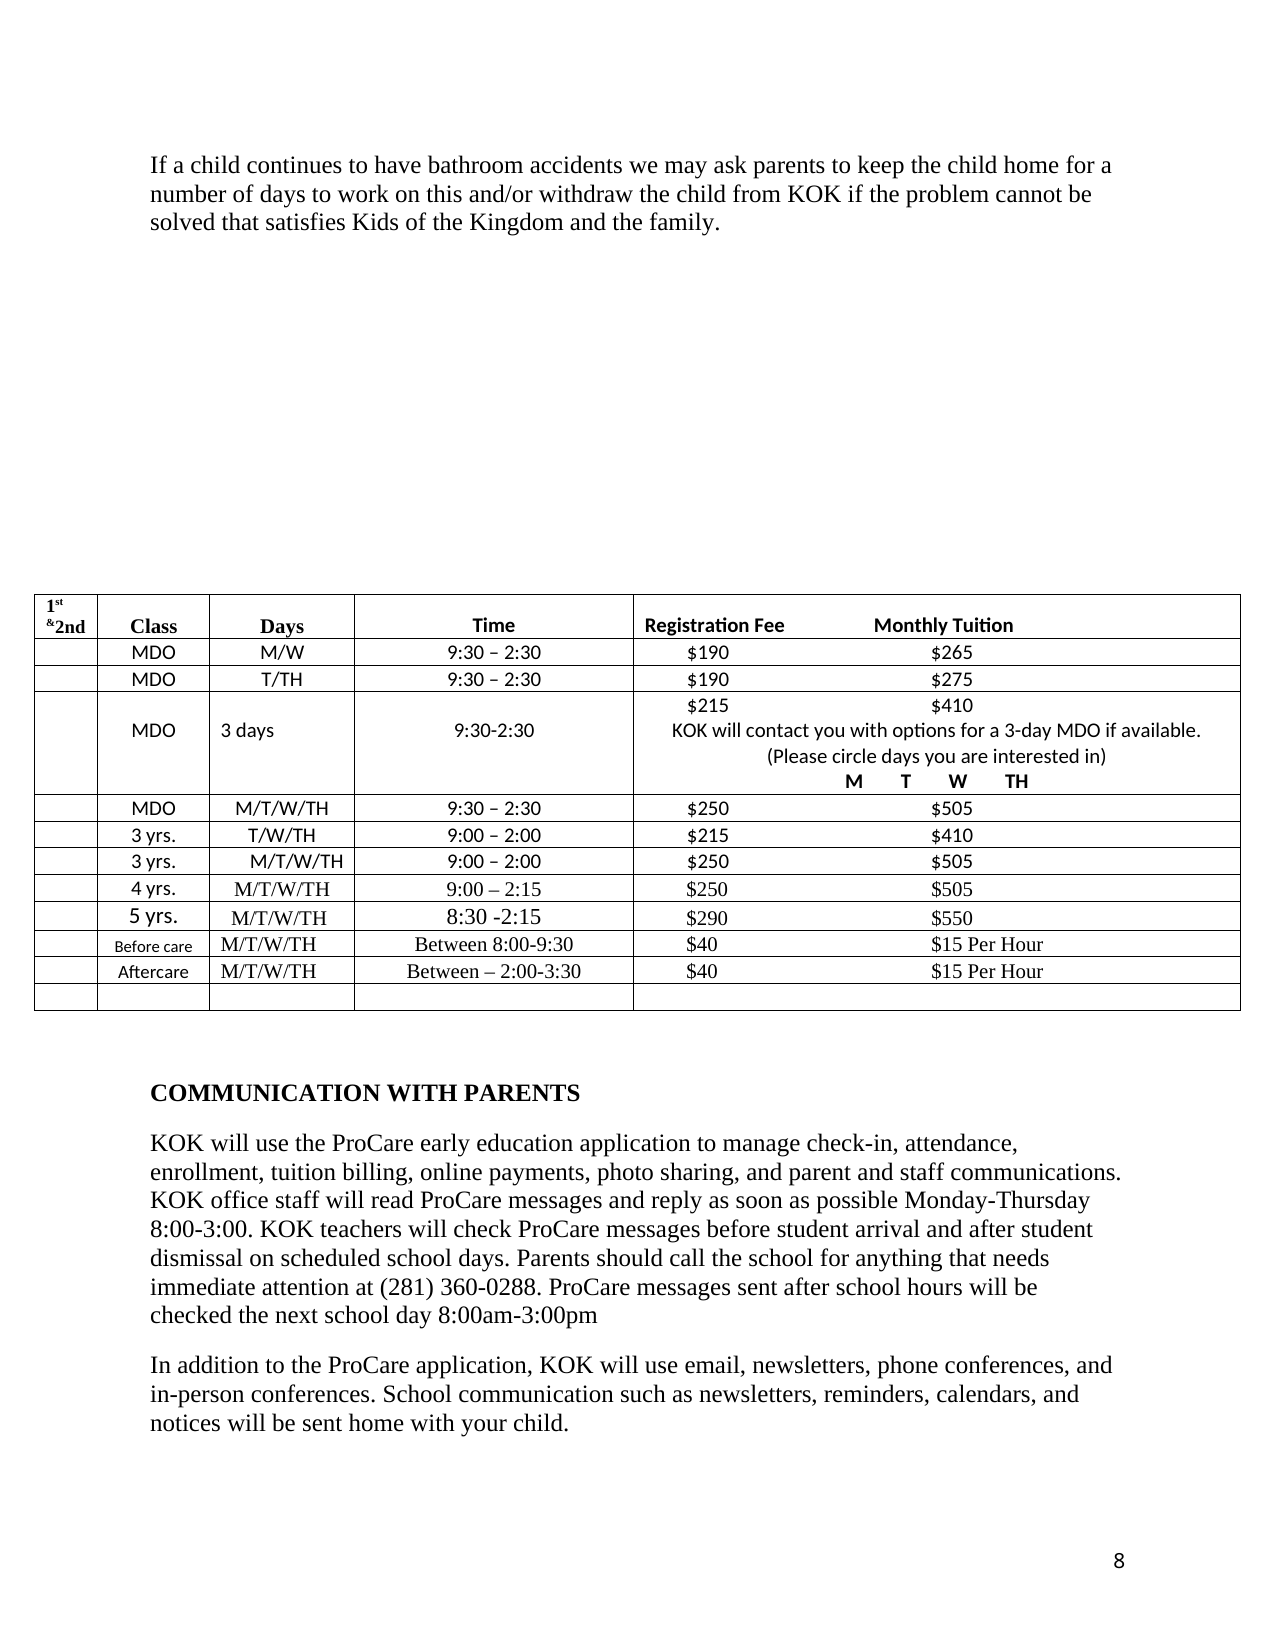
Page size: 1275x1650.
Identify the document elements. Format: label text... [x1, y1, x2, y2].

table_cell 9:30 – 2:30 [355, 639, 633, 664]
table_cell [98, 984, 209, 1009]
table_header Time [355, 595, 633, 638]
table_cell [35, 875, 97, 901]
table_cell 9:00 – 2:00 [355, 848, 633, 874]
table_cell [35, 984, 97, 1009]
table_cell [35, 639, 97, 664]
text COMMUNICATION WITH PARENTS [150, 1078, 1125, 1107]
table_cell [35, 931, 97, 956]
table_cell $190 $265 [634, 639, 1240, 664]
table_cell M/T/W/TH [210, 795, 354, 821]
table_cell 3 yrs. [98, 848, 209, 874]
table_cell [35, 666, 97, 691]
table_cell MDO [98, 639, 209, 664]
table_cell M/T/W/TH [210, 875, 354, 901]
table_cell T/TH [210, 666, 354, 691]
table_cell 5 yrs. [98, 902, 209, 930]
table_cell M/W [210, 639, 354, 664]
text KOK will use the ProCare early education application to manage check-in, attendance, enrollment, tuition billing, online payments, photo sharing, and parent and staff communications. KOK office staff will read ProCare messages and reply as soon as possible Monday-Thursday 8:00-3:00. KOK teachers will check ProCare messages before student arrival and after student dismissal on scheduled school days. Parents should call the school for anything that needs immediate attention at (281) 360-0288. ProCare messages sent after school hours will be checked the next school day 8:00am-3:00pm [150, 1128, 1125, 1329]
table_header Days [210, 595, 354, 638]
table_cell [355, 984, 633, 1009]
table_cell Aftercare [98, 957, 209, 983]
table_cell 3 days [210, 692, 354, 794]
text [150, 150, 1125, 236]
table_cell 9:00 – 2:00 [355, 822, 633, 847]
table_cell 3 yrs. [98, 822, 209, 847]
table_cell $40 $15 Per Hour [634, 931, 1240, 956]
table_cell M/T/W/TH [210, 957, 354, 983]
table_cell $250 $505 [634, 875, 1240, 901]
table_cell Between 8:00-9:30 [355, 931, 633, 956]
table_cell [35, 902, 97, 930]
table_cell 9:30 – 2:30 [355, 666, 633, 691]
table_cell 9:00 – 2:15 [355, 875, 633, 901]
table_cell MDO [98, 795, 209, 821]
table_cell [35, 822, 97, 847]
table_header 1st &2nd [35, 595, 97, 638]
table_cell Between – 2:00-3:30 [355, 957, 633, 983]
text In addition to the ProCare application, KOK will use email, newsletters, phone conferences, and in-person conferences. School communication such as newsletters, reminders, calendars, and notices will be sent home with your child. [150, 1350, 1125, 1436]
table_cell $290 $550 [634, 902, 1240, 930]
table_cell [35, 957, 97, 983]
table_cell $215 $410 KOK will contact you with options for a 3-day MDO if available. (Please circle days you are interested in) M T W TH [634, 692, 1240, 794]
table_cell T/W/TH [210, 822, 354, 847]
table_cell [35, 795, 97, 821]
table_cell MDO [98, 692, 209, 794]
table_cell [210, 984, 354, 1009]
table_cell $190 $275 [634, 666, 1240, 691]
table_cell M/T/W/TH [210, 931, 354, 956]
table_cell 9:30 – 2:30 [355, 795, 633, 821]
table_cell 4 yrs. [98, 875, 209, 901]
table_cell $215 $410 [634, 822, 1240, 847]
table_cell M/T/W/TH [210, 902, 354, 930]
table_header Registration Fee Monthly Tuition [634, 595, 1240, 638]
table_cell 9:30-2:30 [355, 692, 633, 794]
table_cell $250 $505 [634, 795, 1240, 821]
table_cell $40 $15 Per Hour [634, 957, 1240, 983]
table_cell $250 $505 [634, 848, 1240, 874]
table_cell [634, 984, 1240, 1009]
table_cell Before care [98, 931, 209, 956]
table_cell 8:30 -2:15 [355, 902, 633, 930]
table_cell [35, 692, 97, 794]
table_cell M/T/W/TH [210, 848, 354, 874]
table_cell MDO [98, 666, 209, 691]
table_cell [35, 848, 97, 874]
table_header Class [98, 595, 209, 638]
